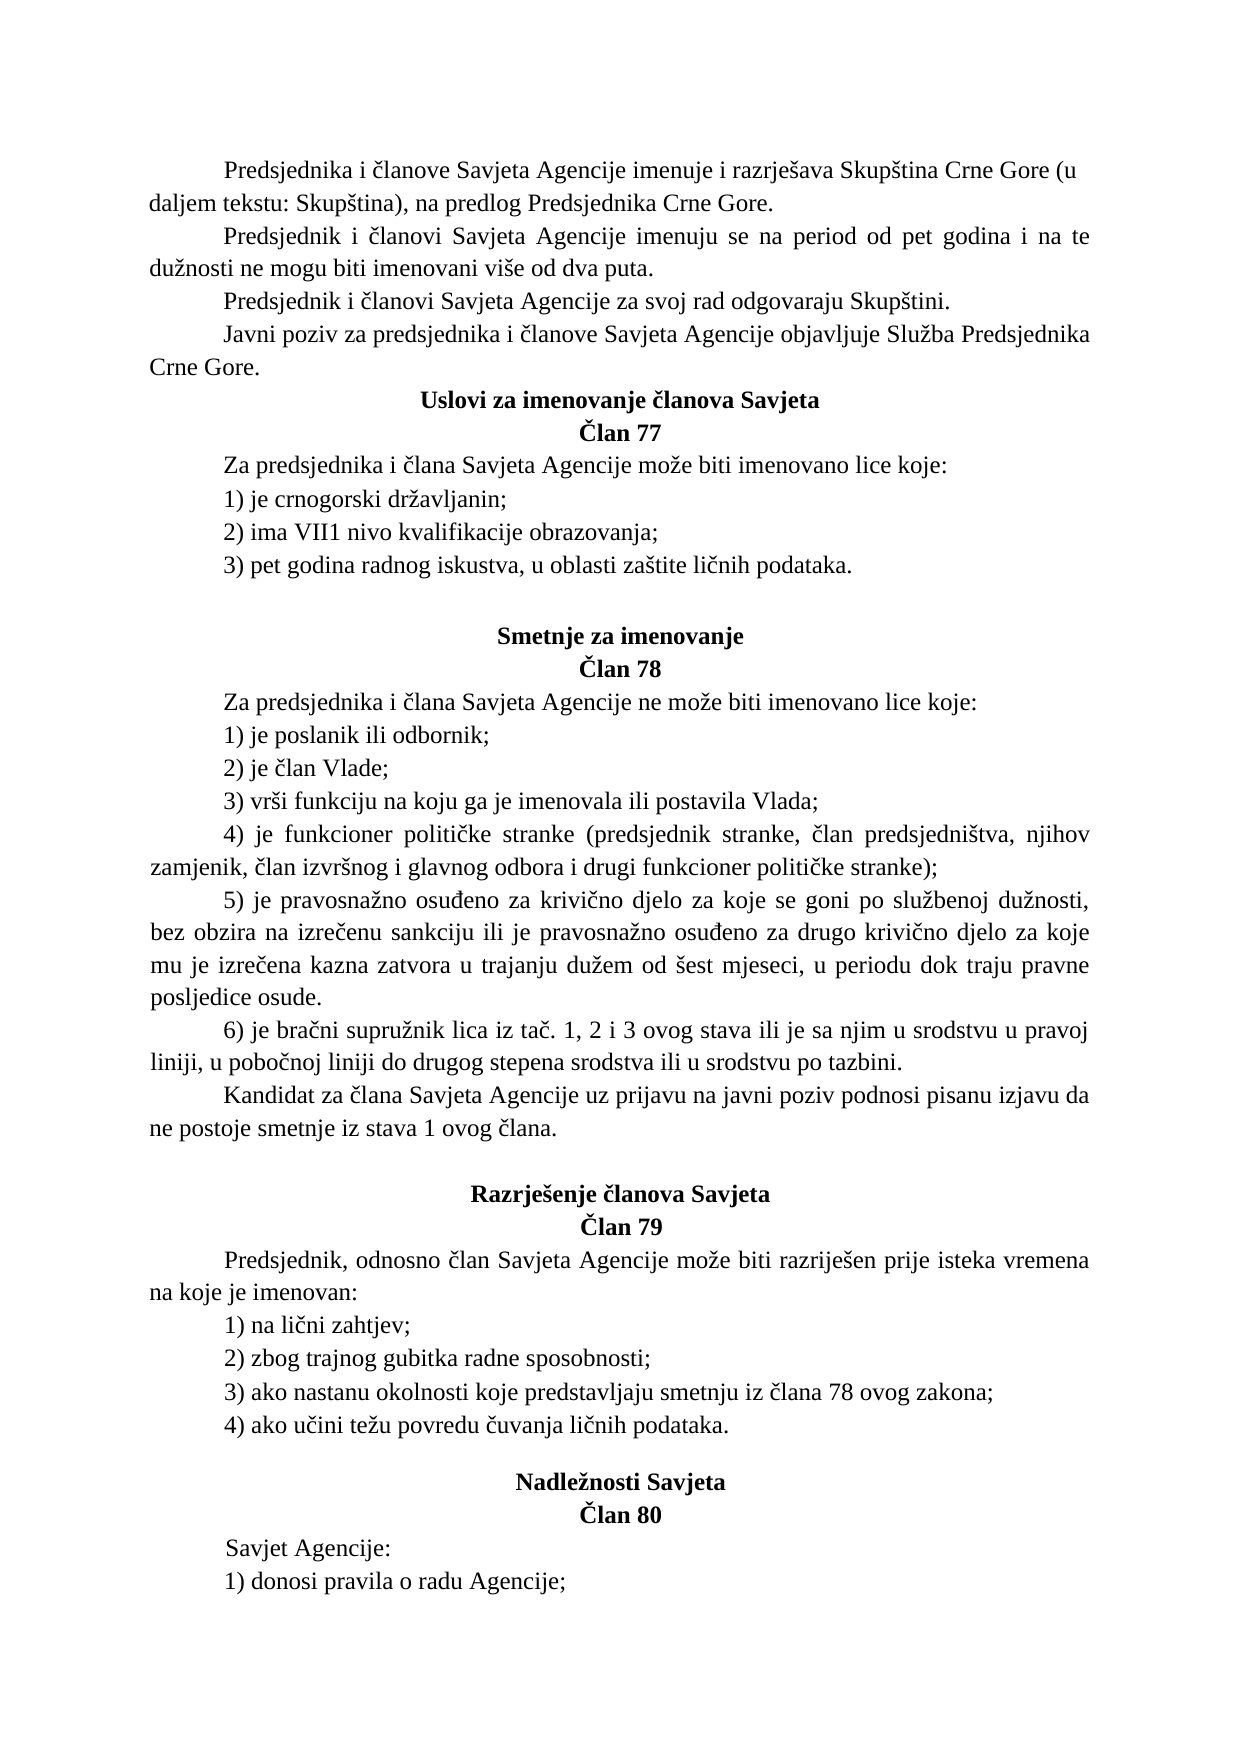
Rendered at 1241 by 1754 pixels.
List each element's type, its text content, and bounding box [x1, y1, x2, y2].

text 6) je bračni supružnik lica iz tač. 1, 2 i 3 ovog stava ili je sa njim u srodstvu u pravoj liniji, u pobočnoj liniji do drugog stepena srodstva ili u srodstvu po tazbini. [150, 1015, 1091, 1076]
text 2) ima VII1 nivo kvalifikacije obrazovanja; [150, 517, 1091, 545]
text 4) je funkcioner političke stranke (predsjednik stranke, član predsjedništva, njihov zamjenik, član izvršnog i glavnog odbora i drugi funkcioner političke stranke); [150, 819, 1091, 881]
text Za predsjednika i člana Savjeta Agencije ne može biti imenovano lice koje: [149, 687, 1091, 716]
text 3) vrši funkciju na koju ga je imenovala ili postavila Vlada; [150, 786, 1091, 815]
text Savjet Agencije: [225, 1533, 1091, 1562]
text 5) je pravosnažno osuđeno za krivično djelo za koje se goni po službenoj dužnosti, bez obzira na izrečenu sankciju ili je pravosnažno osuđeno za drugo krivično djelo za koje mu je izrečena kazna zatvora u trajanju dužem od šest mjeseci, u periodu dok traju pravne posljedice osude. [150, 885, 1091, 1011]
subtitle Član 79 [150, 1212, 1092, 1241]
subtitle Smetnje za imenovanje [223, 621, 1017, 650]
text 2) zbog trajnog gubitka radne sposobnosti; [150, 1343, 1091, 1372]
text Predsjednik i članovi Savjeta Agencije imenuju se na period od pet godina i na te dužnosti ne mogu biti imenovani više od dva puta. [149, 221, 1091, 282]
text Predsjednika i članove Savjeta Agencije imenuje i razrješava Skupština Crne Gore (u daljem tekstu: Skupština), na predlog Predsjednika Crne Gore. [148, 155, 1092, 217]
text Kandidat za člana Savjeta Agencije uz prijavu na javni poziv podnosi pisanu izjavu da ne postoje smetnje iz stava 1 ovog člana. [149, 1081, 1091, 1142]
text 4) ako učini težu povredu čuvanja ličnih podataka. [150, 1410, 1091, 1438]
text Član 78 [241, 654, 999, 683]
text Predsjednik, odnosno član Savjeta Agencije može biti razriješen prije isteka vremena na koje je imenovan: [149, 1245, 1091, 1306]
text 1) donosi pravila o radu Agencije; [150, 1566, 1091, 1595]
text 2) je član Vlade; [150, 753, 1091, 782]
subtitle Član 80 [148, 1500, 1092, 1529]
text Uslovi za imenovanje članova Savjeta [241, 385, 998, 413]
text 1) je crnogorski državljanin; [150, 484, 1091, 512]
text Predsjednik i članovi Savjeta Agencije za svoj rad odgovaraju Skupštini. [149, 286, 1091, 315]
text 1) je poslanik ili odbornik; [150, 720, 1091, 749]
subtitle Nadležnosti Savjeta [148, 1467, 1092, 1496]
text Javni poziv za predsjednika i članove Savjeta Agencije objavljuje Služba Predsjednika Crne Gore. [149, 319, 1091, 381]
text Za predsjednika i člana Savjeta Agencije može biti imenovano lice koje: [149, 451, 1091, 479]
text 3) pet godina radnog iskustva, u oblasti zaštite ličnih podataka. [150, 550, 1091, 578]
text 3) ako nastanu okolnosti koje predstavljaju smetnju iz člana 78 ovog zakona; [150, 1377, 1091, 1405]
text 1) na lični zahtjev; [150, 1311, 1091, 1339]
text Razrješenje članova Savjeta [150, 1179, 1091, 1208]
text Član 77 [241, 418, 999, 446]
